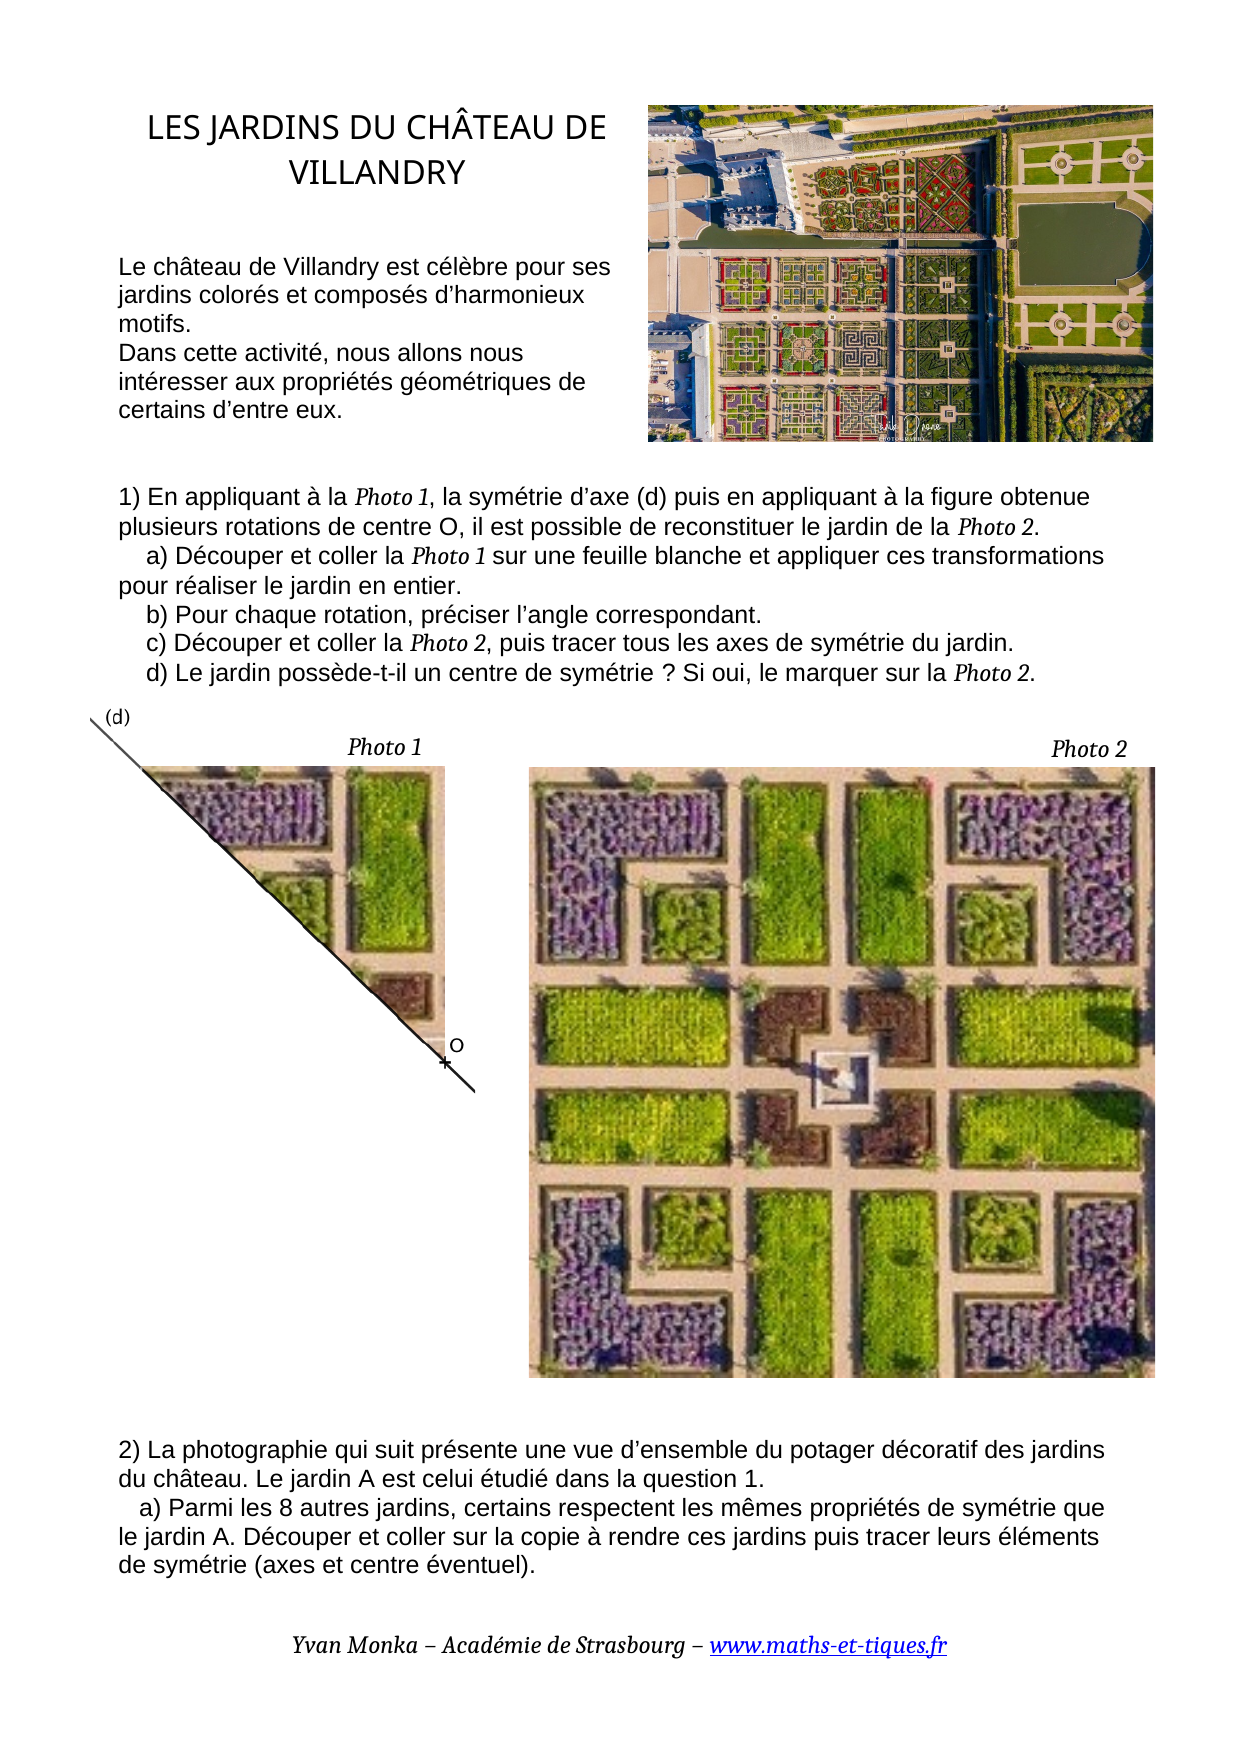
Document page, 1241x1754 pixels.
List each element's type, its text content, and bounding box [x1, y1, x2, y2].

picture [90, 691, 476, 1094]
picture [648, 105, 1154, 442]
text a) Parmi les 8 autres jardins, certains respectent les mêmes propriétés de symétrie que le jardin A. Découper et coller sur la copie à rendre ces jardins puis tracer leurs éléments de symétrie (axes et centre éventuel). [118, 1493, 1123, 1579]
text d) Le jardin possède-t-il un centre de symétrie ? Si oui, le marquer sur la Photo 2. [118, 658, 1123, 688]
text LES JARDINS DU CHÂTEAU DE VILLANDRY [118, 103, 636, 194]
text 1) En appliquant à la Photo 1, la symétrie d’axe (d) puis en appliquant à la figure obtenue plusieurs rotations de centre O, il est possible de reconstituer le jardin de la Photo 2. [118, 482, 1138, 541]
text b) Pour chaque rotation, préciser l’angle correspondant. [118, 599, 1123, 628]
text c) Découper et coller la Photo 2, puis tracer tous les axes de symétrie du jardin. [118, 628, 1123, 658]
picture [528, 767, 1156, 1378]
text 2) La photographie qui suit présente une vue d’ensemble du potager décoratif des jardins du château. Le jardin A est celui étudié dans la question 1. [118, 1435, 1123, 1493]
text a) Découper et coller la Photo 1 sur une feuille blanche et appliquer ces transformations pour réaliser le jardin en entier. [118, 541, 1123, 599]
text Dans cette activité, nous allons nous intéresser aux propriétés géométriques de certains d’entre eux. [118, 338, 636, 424]
text Le château de Villandry est célèbre pour ses jardins colorés et composés d’harmonieux motifs. [118, 252, 636, 338]
